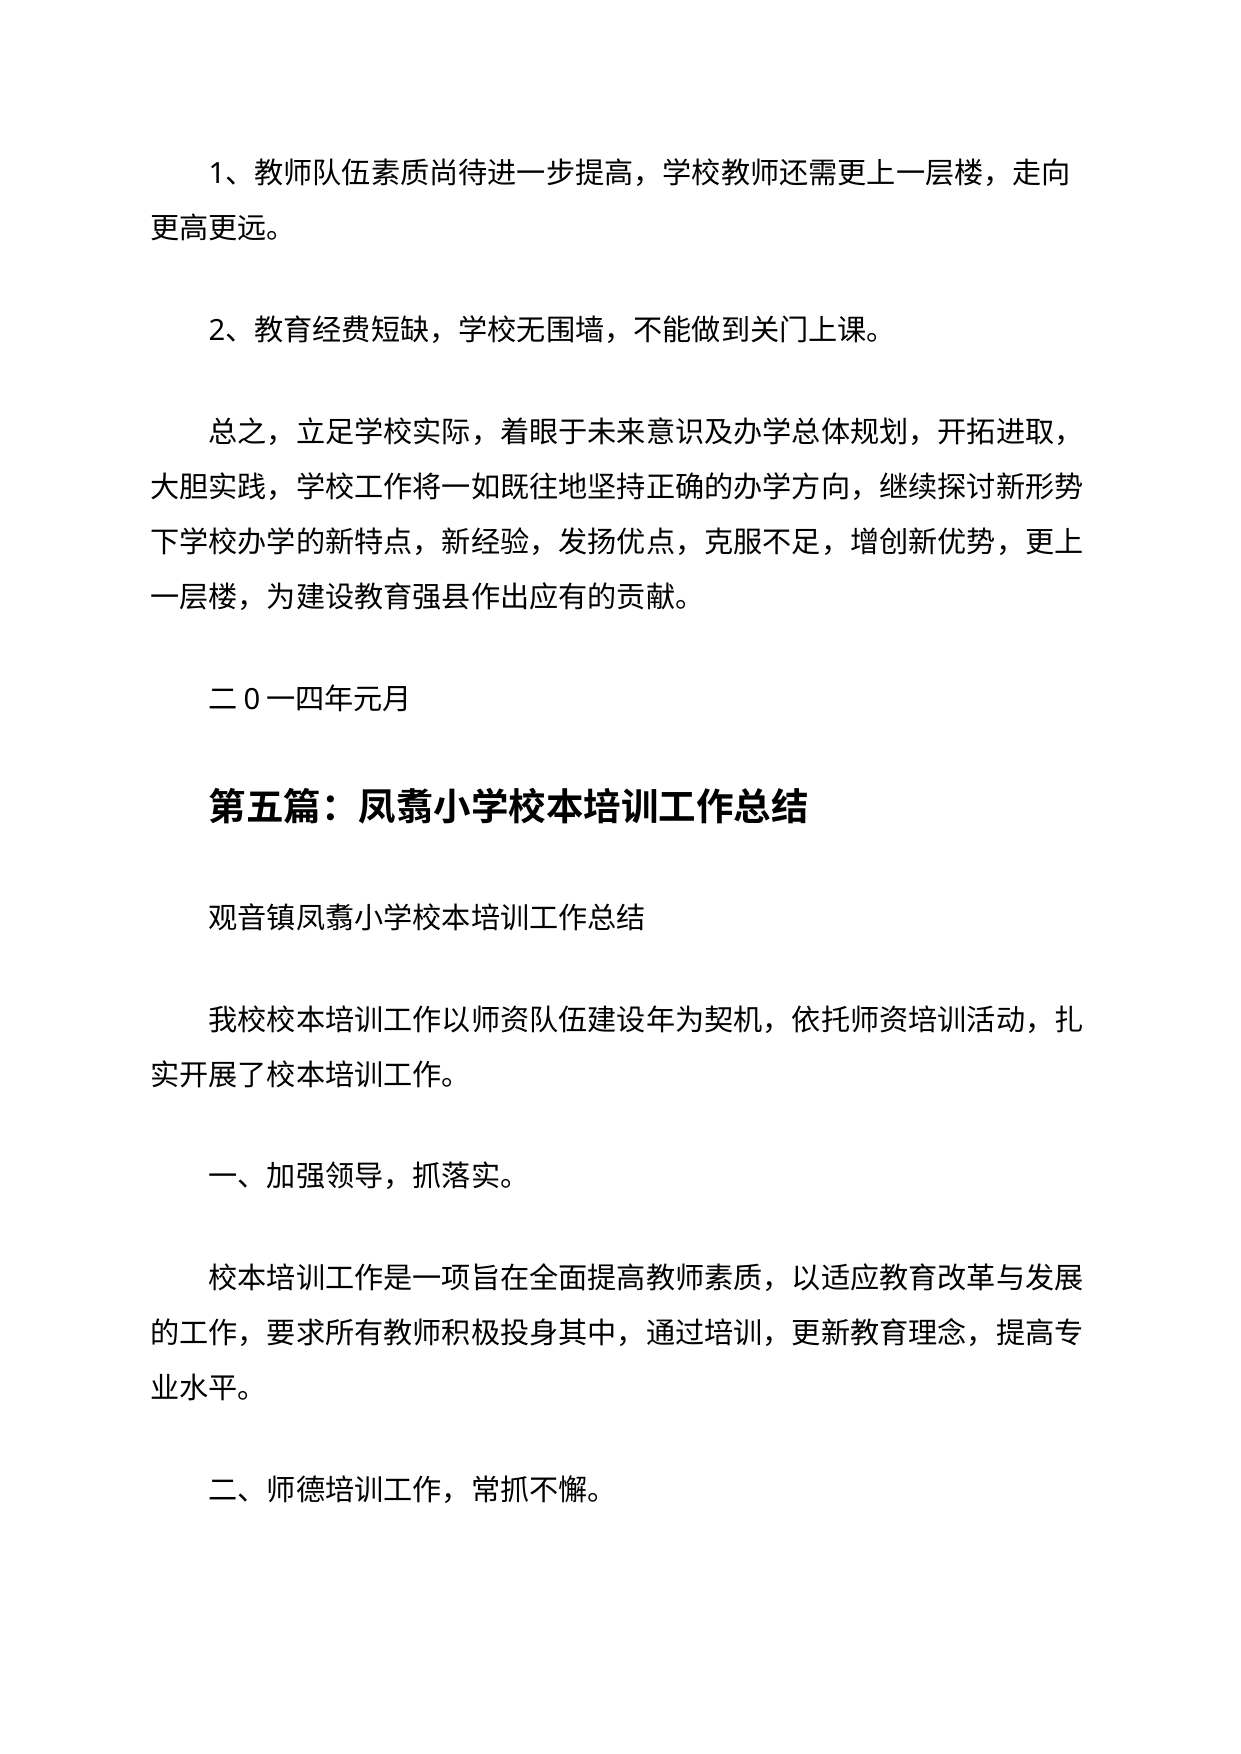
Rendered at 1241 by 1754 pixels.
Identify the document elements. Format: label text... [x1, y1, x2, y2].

text 第五篇：凤翥小学校本培训工作总结 [150, 777, 1090, 831]
text 二、师德培训工作，常抓不懈。 [150, 1466, 1090, 1509]
text 我校校本培训工作以师资队伍建设年为契机，依托师资培训活动，扎实开展了校本培训工作。 [150, 996, 1090, 1093]
text 一、加强领导，抓落实。 [150, 1153, 1090, 1195]
text 总之，立足学校实际，着眼于未来意识及办学总体规划，开拓进取，大胆实践，学校工作将一如既往地坚持正确的办学方向，继续探讨新形势下学校办学的新特点，新经验，发扬优点，克服不足，增创新优势，更上一层楼，为建设教育强县作出应有的贡献。 [150, 409, 1090, 616]
text 二0一四年元月 [150, 675, 1090, 718]
text 观音镇凤翥小学校本培训工作总结 [150, 894, 1090, 937]
text 2、教育经费短缺，学校无围墙，不能做到关门上课。 [150, 307, 1090, 349]
text 校本培训工作是一项旨在全面提高教师素质，以适应教育改革与发展的工作，要求所有教师积极投身其中，通过培训，更新教育理念，提高专业水平。 [150, 1255, 1090, 1407]
text 1、教师队伍素质尚待进一步提高，学校教师还需更上一层楼，走向更高更远。 [150, 150, 1090, 247]
